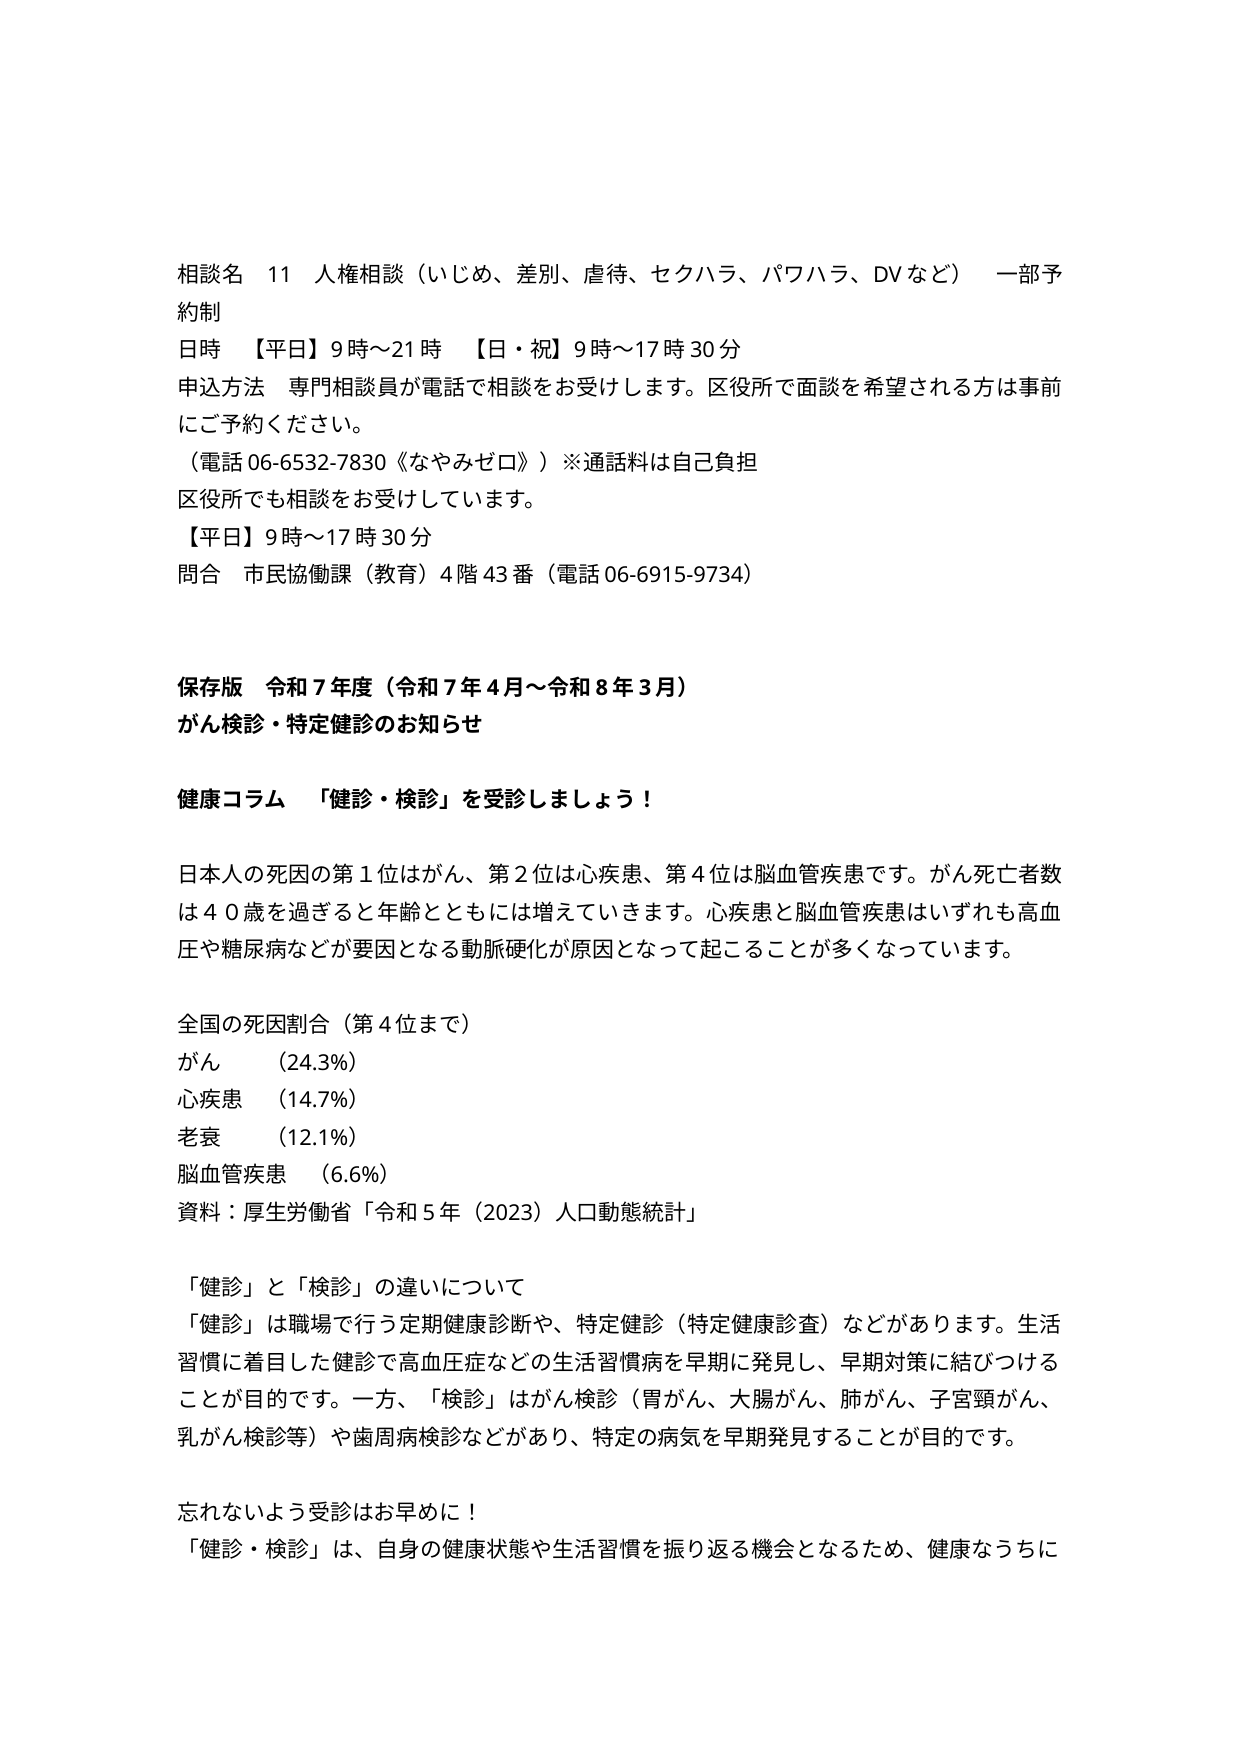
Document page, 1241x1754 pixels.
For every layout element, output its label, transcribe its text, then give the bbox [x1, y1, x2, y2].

text がん検診・特定健診のお知らせ [177, 704, 1063, 742]
text 区役所でも相談をお受けしています。 [177, 479, 1063, 517]
text 忘れないよう受診はお早めに！ [177, 1492, 1063, 1529]
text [177, 1529, 1063, 1567]
text 【平日】9時～17時30分 [177, 517, 1063, 554]
text 資料：厚生労働省「令和5年（2023）人口動態統計」 [177, 1192, 1063, 1229]
text 日時 【平日】9時～21時 【日・祝】9時～17時30分 [177, 329, 1063, 367]
text 老衰 （12.1%） [177, 1117, 1063, 1154]
text 「健診」は職場で行う定期健康診断や、特定健診（特定健康診査）などがあります。生活習慣に着目した健診で高血圧症などの生活習慣病を早期に発見し、早期対策に結びつけることが目的です。一方、「検診」はがん検診（胃がん、大腸がん、肺がん、子宮頸がん、乳がん検診等）や歯周病検診などがあり、特定の病気を早期発見することが目的です。 [177, 1304, 1063, 1454]
text 相談名 11 人権相談（いじめ、差別、虐待、セクハラ、パワハラ、DVなど） 一部予約制 [177, 254, 1063, 329]
text 問合 市民協働課（教育）4階43番（電話06-6915-9734） [177, 554, 1063, 592]
text 「健診」と「検診」の違いについて [177, 1267, 1063, 1304]
text （電話06-6532-7830《なやみゼロ》）※通話料は自己負担 [177, 442, 1063, 479]
text 申込方法 専門相談員が電話で相談をお受けします。区役所で面談を希望される方は事前にご予約ください。 [177, 367, 1063, 442]
text 全国の死因割合（第4位まで） [177, 1004, 1063, 1042]
text 心疾患 （14.7%） [177, 1079, 1063, 1117]
text 日本人の死因の第１位はがん、第２位は心疾患、第４位は脳血管疾患です。がん死亡者数は４０歳を過ぎると年齢とともには増えていきます。心疾患と脳血管疾患はいずれも高血圧や糖尿病などが要因となる動脈硬化が原因となって起こることが多くなっています。 [177, 854, 1063, 967]
text がん （24.3%） [177, 1042, 1063, 1079]
text 脳血管疾患 （6.6%） [177, 1154, 1063, 1192]
text 保存版 令和7年度（令和7年4月～令和8年3月） [177, 667, 1063, 704]
text 健康コラム 「健診・検診」を受診しましょう！ [177, 779, 1063, 817]
